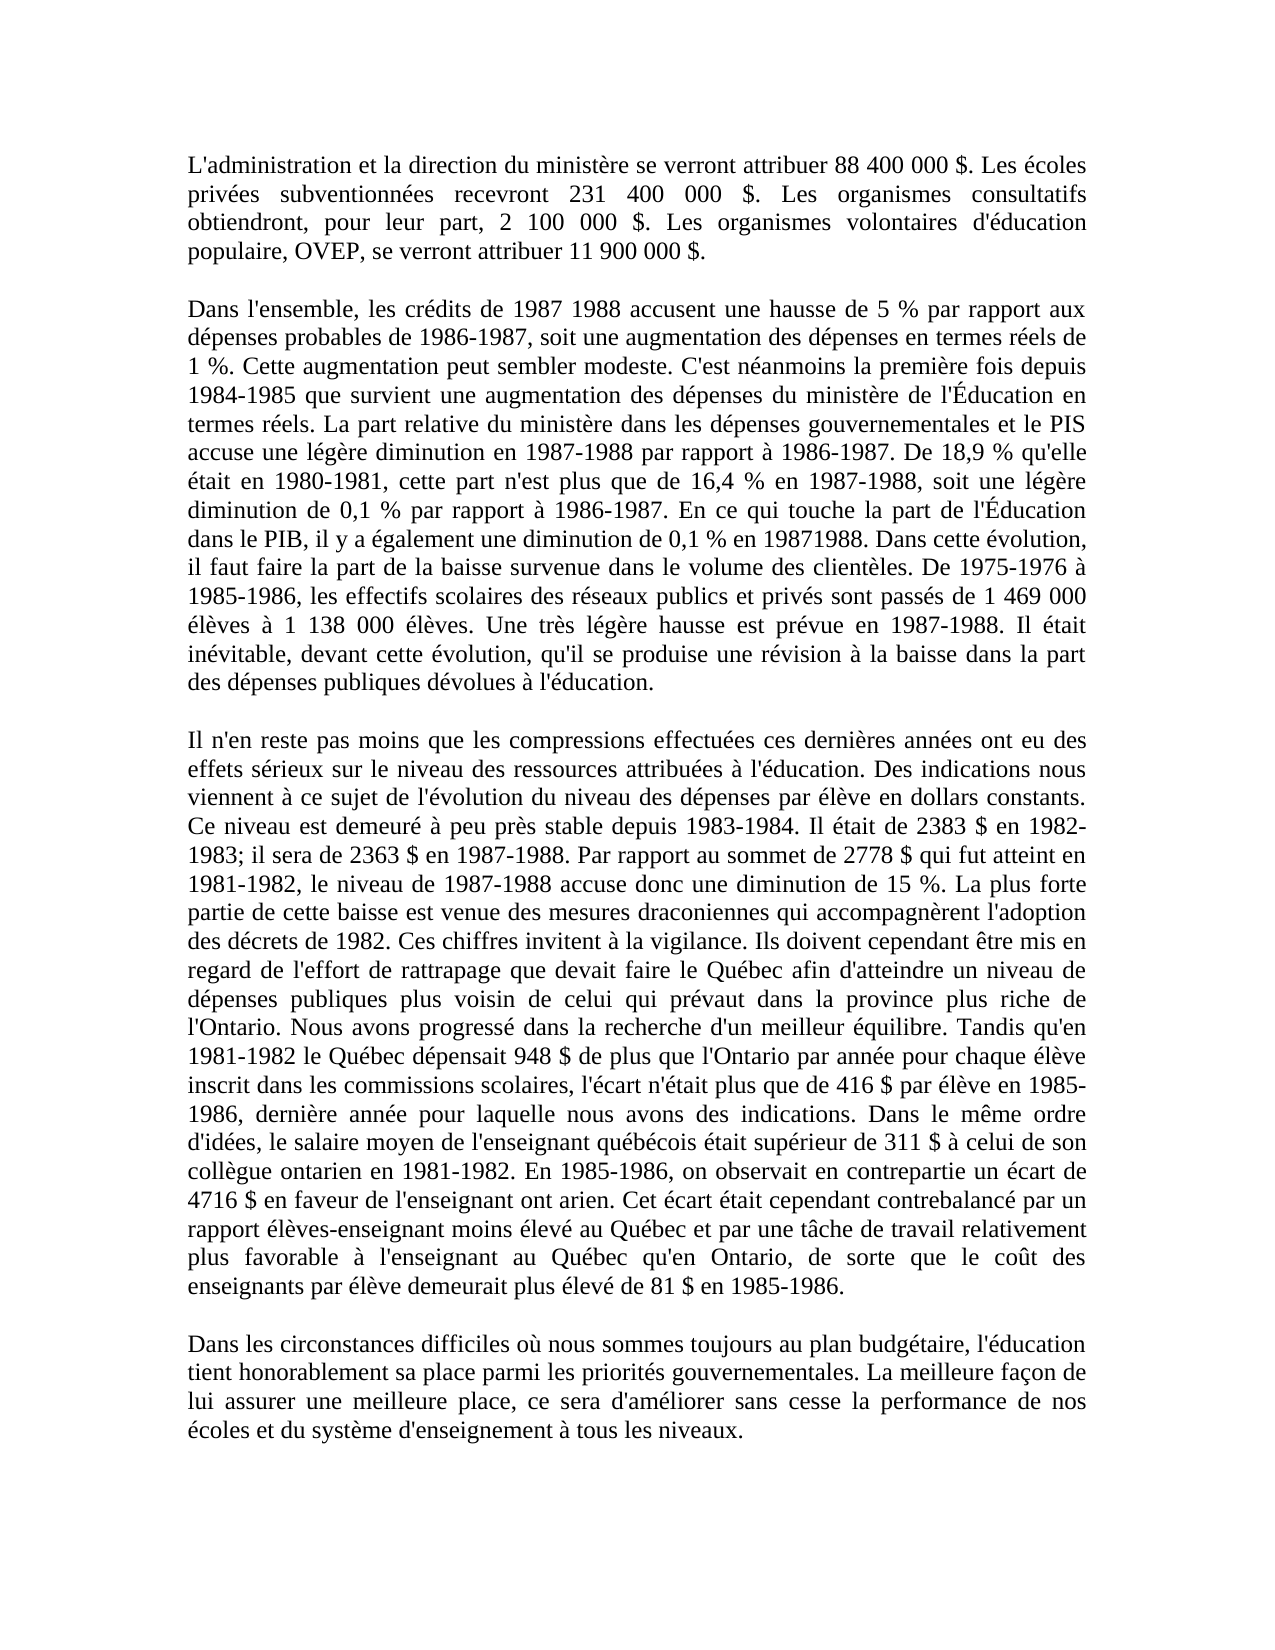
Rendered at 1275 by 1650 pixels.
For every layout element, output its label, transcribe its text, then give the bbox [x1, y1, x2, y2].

text Dans les circonstances difficiles où nous sommes toujours au plan budgétaire, l'éducation tient honorablement sa place parmi les priorités gouvernementales. La meilleure façon de lui assurer une meilleure place, ce sera d'améliorer sans cesse la performance de nos écoles et du système d'enseignement à tous les niveaux. [187, 1329, 1087, 1444]
text Dans l'ensemble, les crédits de 1987 1988 accusent une hausse de 5 % par rapport aux dépenses probables de 1986-1987, soit une augmentation des dépenses en termes réels de 1 %. Cette augmentation peut sembler modeste. C'est néanmoins la première fois depuis 1984-1985 que survient une augmentation des dépenses du ministère de l'Éducation en termes réels. La part relative du ministère dans les dépenses gouvernementales et le PIS accuse une légère diminution en 1987-1988 par rapport à 1986-1987. De 18,9 % qu'elle était en 1980-1981, cette part n'est plus que de 16,4 % en 1987-1988, soit une légère diminution de 0,1 % par rapport à 1986-1987. En ce qui touche la part de l'Éducation dans le PIB, il y a également une diminution de 0,1 % en 19871988. Dans cette évolution, il faut faire la part de la baisse survenue dans le volume des clientèles. De 1975-1976 à 1985-1986, les effectifs scolaires des réseaux publics et privés sont passés de 1 469 000 élèves à 1 138 000 élèves. Une très légère hausse est prévue en 1987-1988. Il était inévitable, devant cette évolution, qu'il se produise une révision à la baisse dans la part des dépenses publiques dévolues à l'éducation. [187, 294, 1087, 696]
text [187, 150, 1087, 265]
text Il n'en reste pas moins que les compressions effectuées ces dernières années ont eu des effets sérieux sur le niveau des ressources attribuées à l'éducation. Des indications nous viennent à ce sujet de l'évolution du niveau des dépenses par élève en dollars constants. Ce niveau est demeuré à peu près stable depuis 1983-1984. Il était de 2383 $ en 1982-1983; il sera de 2363 $ en 1987-1988. Par rapport au sommet de 2778 $ qui fut atteint en 1981-1982, le niveau de 1987-1988 accuse donc une diminution de 15 %. La plus forte partie de cette baisse est venue des mesures draconiennes qui accompagnèrent l'adoption des décrets de 1982. Ces chiffres invitent à la vigilance. Ils doivent cependant être mis en regard de l'effort de rattrapage que devait faire le Québec afin d'atteindre un niveau de dépenses publiques plus voisin de celui qui prévaut dans la province plus riche de l'Ontario. Nous avons progressé dans la recherche d'un meilleur équilibre. Tandis qu'en 1981-1982 le Québec dépensait 948 $ de plus que l'Ontario par année pour chaque élève inscrit dans les commissions scolaires, l'écart n'était plus que de 416 $ par élève en 1985-1986, dernière année pour laquelle nous avons des indications. Dans le même ordre d'idées, le salaire moyen de l'enseignant québécois était supérieur de 311 $ à celui de son collègue ontarien en 1981-1982. En 1985-1986, on observait en contrepartie un écart de 4716 $ en faveur de l'enseignant ont arien. Cet écart était cependant contrebalancé par un rapport élèves-enseignant moins élevé au Québec et par une tâche de travail relativement plus favorable à l'enseignant au Québec qu'en Ontario, de sorte que le coût des enseignants par élève demeurait plus élevé de 81 $ en 1985-1986. [187, 725, 1087, 1300]
